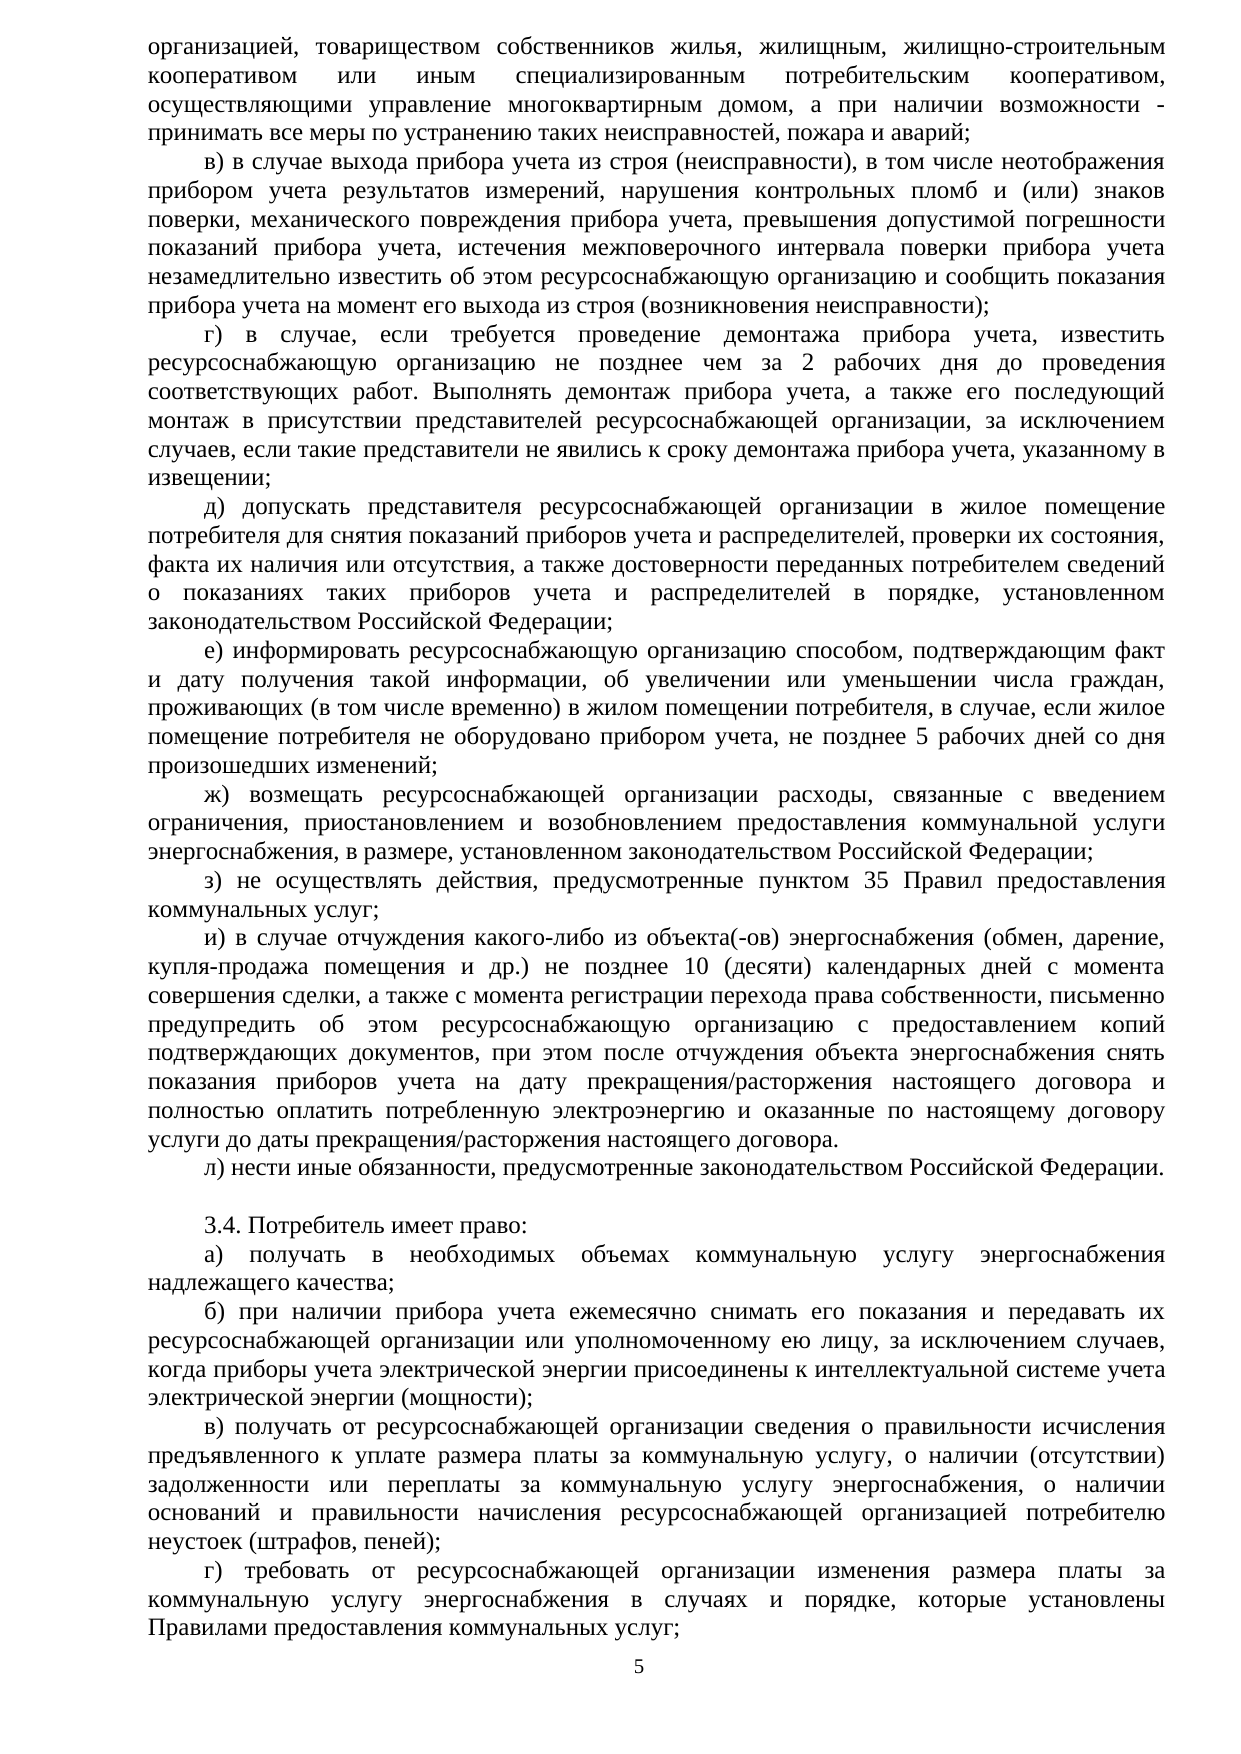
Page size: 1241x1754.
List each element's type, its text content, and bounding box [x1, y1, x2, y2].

text д) допускать представителя ресурсоснабжающей организации в жилое помещение потребителя для снятия показаний приборов учета и распределителей, проверки их состояния, факта их наличия или отсутствия, а также достоверности переданных потребителем сведений о показаниях таких приборов учета и распределителей в порядке, установленном законодательством Российской Федерации; [148, 491, 1166, 635]
text и) в случае отчуждения какого-либо из объекта(-ов) энергоснабжения (обмен, дарение, купля-продажа помещения и др.) не позднее 10 (десяти) календарных дней с момента совершения сделки, а также с момента регистрации перехода права собственности, письменно предупредить об этом ресурсоснабжающую организацию с предоставлением копий подтверждающих документов, при этом после отчуждения объекта энергоснабжения снять показания приборов учета на дату прекращения/расторжения настоящего договора и полностью оплатить потребленную электроэнергию и оказанные по настоящему договору услуги до даты прекращения/расторжения настоящего договора. [148, 922, 1166, 1152]
text в) получать от ресурсоснабжающей организации сведения о правильности исчисления предъявленного к уплате размера платы за коммунальную услугу, о наличии (отсутствии) задолженности или переплаты за коммунальную услугу энергоснабжения, о наличии оснований и правильности начисления ресурсоснабжающей организацией потребителю неустоек (штрафов, пеней); [148, 1411, 1166, 1555]
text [148, 31, 1166, 146]
text л) нести иные обязанности, предусмотренные законодательством Российской Федерации. [148, 1152, 1166, 1181]
text е) информировать ресурсоснабжающую организацию способом, подтверждающим факт и дату получения такой информации, об увеличении или уменьшении числа граждан, проживающих (в том числе временно) в жилом помещении потребителя, в случае, если жилое помещение потребителя не оборудовано прибором учета, не позднее 5 рабочих дней со дня произошедших изменений; [148, 635, 1166, 779]
text б) при наличии прибора учета ежемесячно снимать его показания и передавать их ресурсоснабжающей организации или уполномоченному ею лицу, за исключением случаев, когда приборы учета электрической энергии присоединены к интеллектуальной системе учета электрической энергии (мощности); [148, 1296, 1166, 1411]
text 3.4. Потребитель имеет право: [148, 1210, 1166, 1239]
text в) в случае выхода прибора учета из строя (неисправности), в том числе неотображения прибором учета результатов измерений, нарушения контрольных пломб и (или) знаков поверки, механического повреждения прибора учета, превышения допустимой погрешности показаний прибора учета, истечения межповерочного интервала поверки прибора учета незамедлительно известить об этом ресурсоснабжающую организацию и сообщить показания прибора учета на момент его выхода из строя (возникновения неисправности); [148, 146, 1166, 319]
text ж) возмещать ресурсоснабжающей организации расходы, связанные с введением ограничения, приостановлением и возобновлением предоставления коммунальной услуги энергоснабжения, в размере, установленном законодательством Российской Федерации; [148, 779, 1166, 865]
text а) получать в необходимых объемах коммунальную услугу энергоснабжения надлежащего качества; [148, 1239, 1166, 1296]
text з) не осуществлять действия, предусмотренные пунктом 35 Правил предоставления коммунальных услуг; [148, 865, 1166, 922]
text г) в случае, если требуется проведение демонтажа прибора учета, известить ресурсоснабжающую организацию не позднее чем за 2 рабочих дня до проведения соответствующих работ. Выполнять демонтаж прибора учета, а также его последующий монтаж в присутствии представителей ресурсоснабжающей организации, за исключением случаев, если такие представители не явились к сроку демонтажа прибора учета, указанному в извещении; [148, 319, 1166, 491]
text г) требовать от ресурсоснабжающей организации изменения размера платы за коммунальную услугу энергоснабжения в случаях и порядке, которые установлены Правилами предоставления коммунальных услуг; [148, 1555, 1166, 1641]
